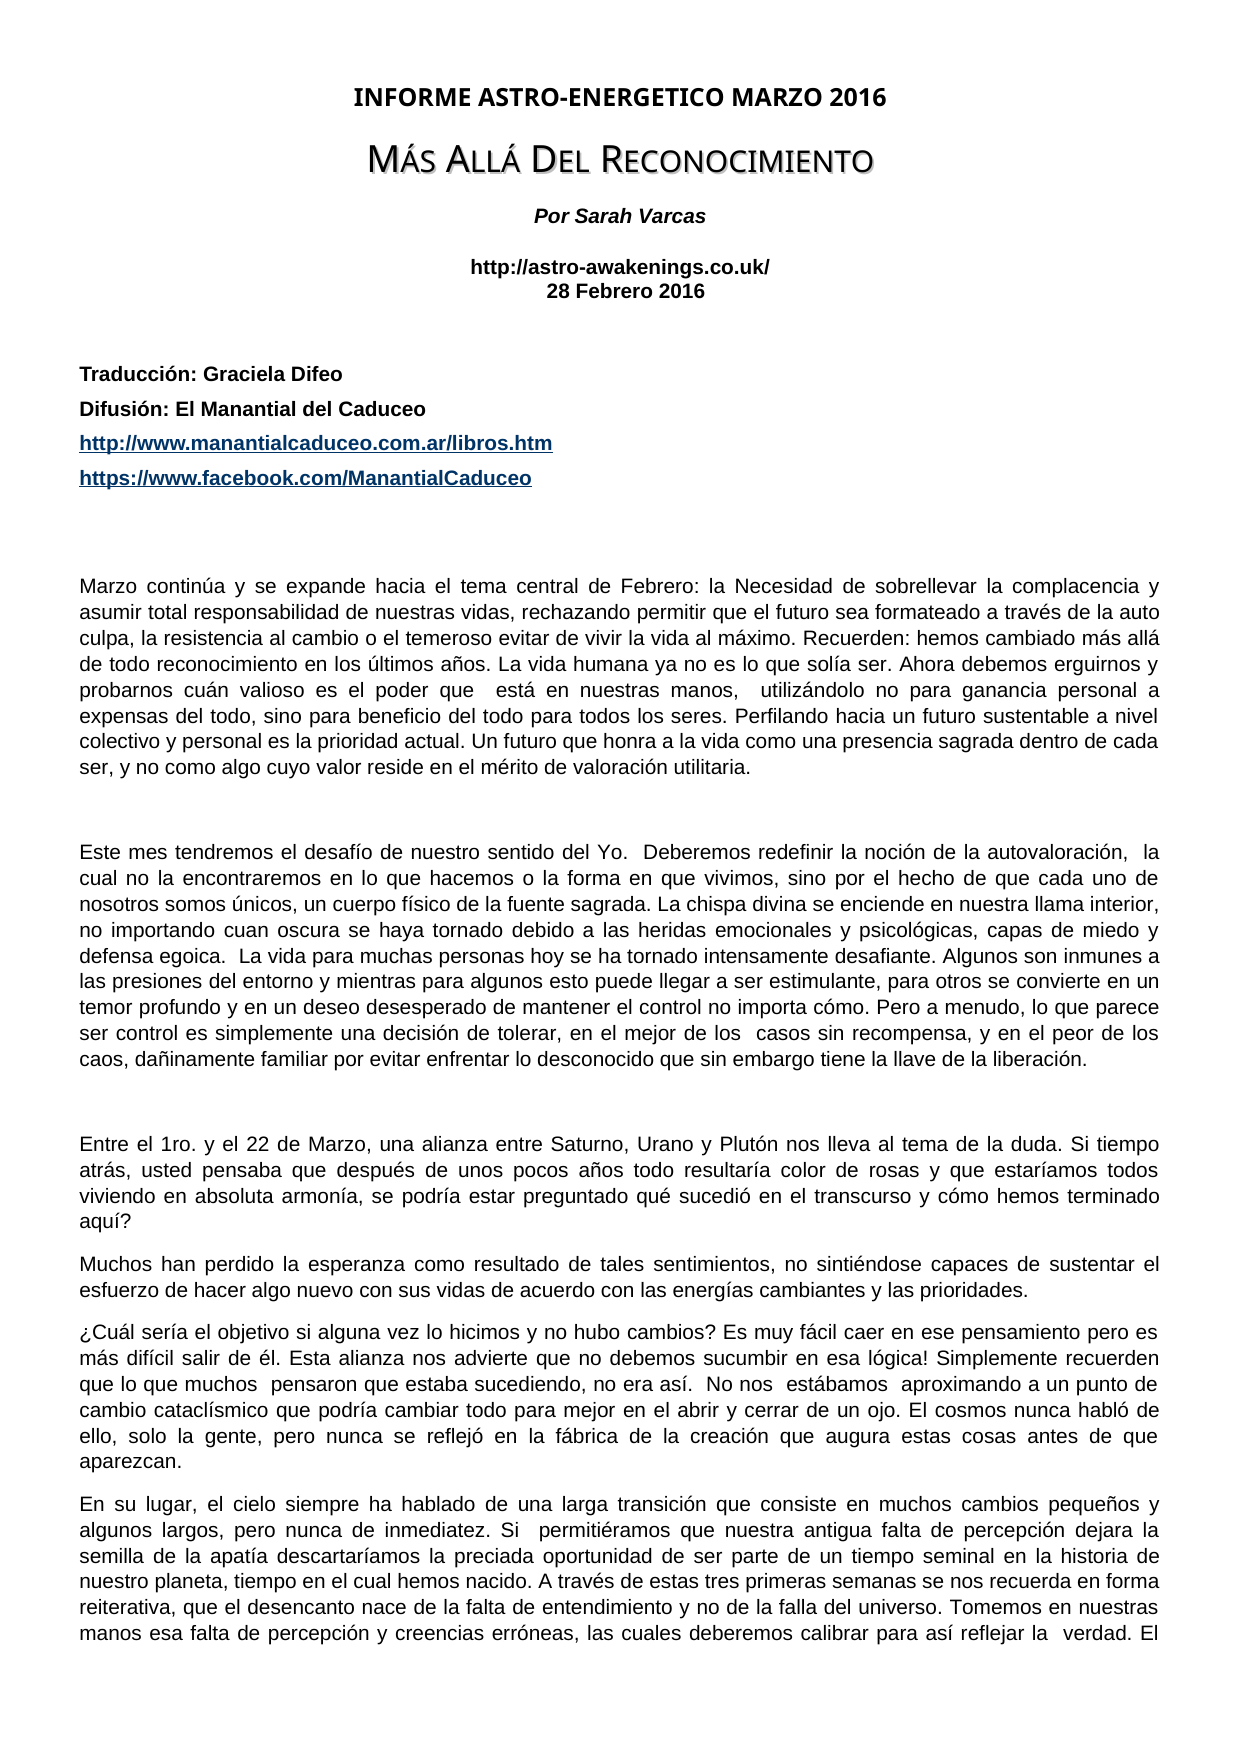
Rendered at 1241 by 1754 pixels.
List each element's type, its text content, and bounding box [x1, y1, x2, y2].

text Más Allá Del Reconocimiento [79, 133, 1161, 184]
text INFORME ASTRO-ENERGETICO MARZO 2016 [79, 79, 1161, 113]
text Marzo continúa y se expande hacia el tema central de Febrero: la Necesidad de sobrellevar la complacencia y asumir total responsabilidad de nuestras vidas, rechazando permitir que el futuro sea formateado a través de la auto culpa, la resistencia al cambio o el temeroso evitar de vivir la vida al máximo. Recuerden: hemos cambiado más allá de todo reconocimiento en los últimos años. La vida humana ya no es lo que solía ser. Ahora debemos erguirnos y probarnos cuán valioso es el poder que está en nuestras manos, utilizándolo no para ganancia personal a expensas del todo, sino para beneficio del todo para todos los seres. Perfilando hacia un futuro sustentable a nivel colectivo y personal es la prioridad actual. Un futuro que honra a la vida como una presencia sagrada dentro de cada ser, y no como algo cuyo valor reside en el mérito de valoración utilitaria. [79, 574, 1161, 779]
text Este mes tendremos el desafío de nuestro sentido del Yo. Deberemos redefinir la noción de la autovaloración, la cual no la encontraremos en lo que hacemos o la forma en que vivimos, sino por el hecho de que cada uno de nosotros somos únicos, un cuerpo físico de la fuente sagrada. La chispa divina se enciende en nuestra llama interior, no importando cuan oscura se haya tornado debido a las heridas emocionales y psicológicas, capas de miedo y defensa egoica. La vida para muchas personas hoy se ha tornado intensamente desafiante. Algunos son inmunes a las presiones del entorno y mientras para algunos esto puede llegar a ser estimulante, para otros se convierte en un temor profundo y en un deseo desesperado de mantener el control no importa cómo. Pero a menudo, lo que parece ser control es simplemente una decisión de tolerar, en el mejor de los casos sin recompensa, y en el peor de los caos, dañinamente familiar por evitar enfrentar lo desconocido que sin embargo tiene la llave de la liberación. [79, 840, 1161, 1071]
subtitle Traducción: Graciela Difeo Difusión: El Manantial del Caduceo http://www.manantialcaduceo.com.ar/libros.htm https://www.facebook.com/ManantialCaduceo [79, 352, 1161, 489]
text Muchos han perdido la esperanza como resultado de tales sentimientos, no sintiéndose capaces de sustentar el esfuerzo de hacer algo nuevo con sus vidas de acuerdo con las energías cambiantes y las prioridades. [79, 1252, 1161, 1302]
text Entre el 1ro. y el 22 de Marzo, una alianza entre Saturno, Urano y Plutón nos lleva al tema de la duda. Si tiempo atrás, usted pensaba que después de unos pocos años todo resultaría color de rosas y que estaríamos todos viviendo en absoluta armonía, se podría estar preguntado qué sucedió en el transcurso y cómo hemos terminado aquí? [79, 1132, 1161, 1233]
subtitle http://astro-awakenings.co.uk/ 28 Febrero 2016 [79, 255, 1161, 303]
text ¿Cuál sería el objetivo si alguna vez lo hicimos y no hubo cambios? Es muy fácil caer en ese pensamiento pero es más difícil salir de él. Esta alianza nos advierte que no debemos sucumbir en esa lógica! Simplemente recuerden que lo que muchos pensaron que estaba sucediendo, no era así. No nos estábamos aproximando a un punto de cambio cataclísmico que podría cambiar todo para mejor en el abrir y cerrar de un ojo. El cosmos nunca habló de ello, solo la gente, pero nunca se reflejó en la fábrica de la creación que augura estas cosas antes de que aparezcan. [79, 1320, 1161, 1473]
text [79, 1492, 1161, 1645]
text Por Sarah Varcas [79, 204, 1161, 228]
